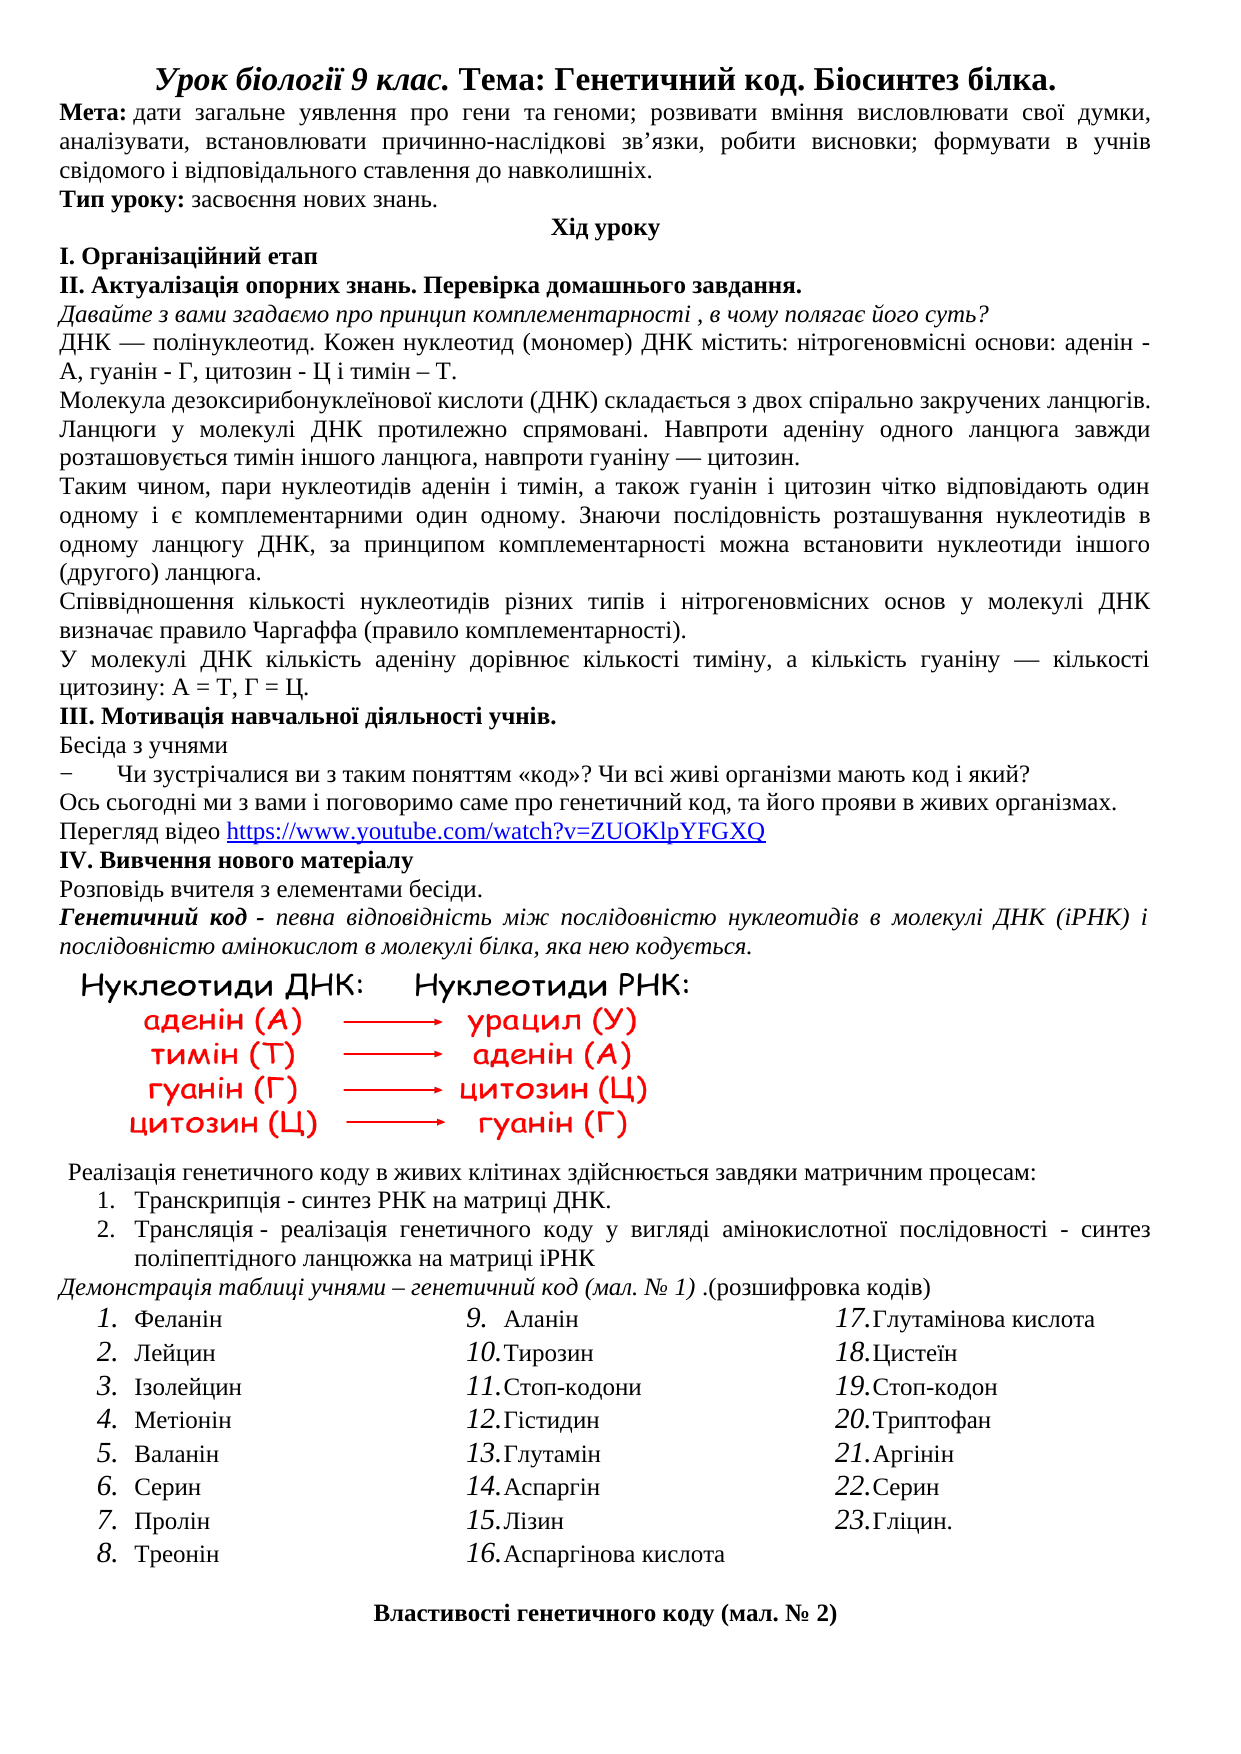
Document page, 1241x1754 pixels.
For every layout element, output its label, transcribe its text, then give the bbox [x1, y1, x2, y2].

text Давайте з вами згадаємо про принцип комплементарності , в чому полягає його суть? [59, 299, 1152, 327]
text У молекулі ДНК кількість аденіну дорівнює кількості тиміну, а кількість гуаніну — кількості цитозину: А = Т, Г = Ц. [59, 644, 1152, 701]
list Валанін [97, 1435, 413, 1468]
list Аспаргін [466, 1468, 782, 1502]
list Треонін [97, 1535, 413, 1569]
list Цистеїн [835, 1334, 1152, 1368]
text Бесіда з учнями [59, 730, 1152, 759]
list Стоп-кодони [466, 1368, 782, 1401]
text Тип уроку: засвоєння нових знань. [59, 184, 1152, 212]
text Хід уроку [59, 212, 1152, 241]
list Глутамінова кислота [835, 1301, 1152, 1334]
list Аргінін [835, 1435, 1152, 1468]
list Серин [835, 1468, 1152, 1502]
list Гістидин [466, 1401, 782, 1435]
text ІV. Вивчення нового матеріалу [59, 845, 1152, 874]
list Аспаргінова кислота [466, 1535, 782, 1569]
list Трансляція - реалізація генетичного коду у вигляді амінокислотної послідовності - синтез поліпептідного ланцюжка на матриці іРНК [97, 1214, 1152, 1272]
text ІІ. Актуалізація опорних знань. Перевірка домашнього завдання. [59, 270, 1152, 299]
list Феланін [97, 1301, 413, 1334]
list Аланін [466, 1301, 782, 1334]
list Метіонін [97, 1401, 413, 1435]
text Урок біології 9 клас. Тема: Генетичний код. Біосинтез білка. [59, 59, 1152, 97]
list Гліцин. [835, 1502, 1152, 1535]
list Пролін [97, 1502, 413, 1535]
text Властивості генетичного коду (мал. № 2) [59, 1598, 1152, 1626]
list Серин [97, 1468, 413, 1502]
list Транскрипція - синтез РНК на матриці ДНК. [97, 1186, 1152, 1214]
text І. Організаційний етап [59, 241, 1152, 270]
text Ось сьогодні ми з вами і поговоримо саме про генетичний код, та його прояви в живих організмах. [59, 787, 1152, 816]
text − Чи зустрічалися ви з таким поняттям «код»? Чи всі живі організми мають код і який? [59, 759, 1152, 787]
picture [59, 960, 711, 1157]
list Лізин [466, 1502, 782, 1535]
list Триптофан [835, 1401, 1152, 1435]
text Реалізація генетичного коду в живих клітинах здійснюється завдяки матричним процесам: [59, 1157, 1152, 1186]
list Глутамін [466, 1435, 782, 1468]
list Ізолейцин [97, 1368, 413, 1401]
list Лейцин [97, 1334, 413, 1368]
text Молекула дезоксирибонуклеїнової кислоти (ДНК) складається з двох спірально закручених ланцюгів. Ланцюги у молекулі ДНК протилежно спрямовані. Навпроти аденіну одного ланцюга завжди розташовується тимін іншого ланцюга, навпроти гуаніну — цитозин. [59, 385, 1152, 471]
text Розповідь вчителя з елементами бесіди. [59, 874, 1152, 902]
text Перегляд відео https://www.youtube.com/watch?v=ZUOKlpYFGXQ [59, 816, 1152, 845]
text Таким чином, пари нуклеотидів аденін і тимін, а також гуанін і цитозин чітко відповідають один одному і є комплементарними один одному. Знаючи послідовність розташування нуклеотидів в одному ланцюгу ДНК, за принципом комплементарності можна встановити нуклеотиди іншого (другого) ланцюга. [59, 471, 1152, 586]
text ДНК — полінуклеотид. Кожен нуклеотид (мономер) ДНК містить: нітрогеновмісні основи: аденін - А, гуанін - Г, цитозин - Ц і тимін – Т. [59, 327, 1152, 385]
text Мета: дати загальне уявлення про гени та геноми; розвивати вміння висловлювати свої думки, аналізувати, встановлювати причинно-наслідкові зв’язки, робити висновки; формувати в учнів свідомого і відповідального ставлення до навколишніх. [59, 97, 1152, 184]
text Співвідношення кількості нуклеотидів різних типів і нітрогеновмісних основ у молекулі ДНК визначає правило Чаргаффа (правило комплементарності). [59, 586, 1152, 644]
text ІІІ. Мотивація навчальної діяльності учнів. [59, 701, 1152, 730]
list Тирозин [466, 1334, 782, 1368]
text Демонстрація таблиці учнями – генетичний код (мал. № 1) .(розшифровка кодів) [59, 1272, 1152, 1301]
list Стоп-кодон [835, 1368, 1152, 1401]
text Генетичний код - певна відповідність між послідовністю нуклеотидів в молекулі ДНК (іРНК) і послідовністю амінокислот в молекулі білка, яка нею кодується. [59, 902, 1152, 960]
